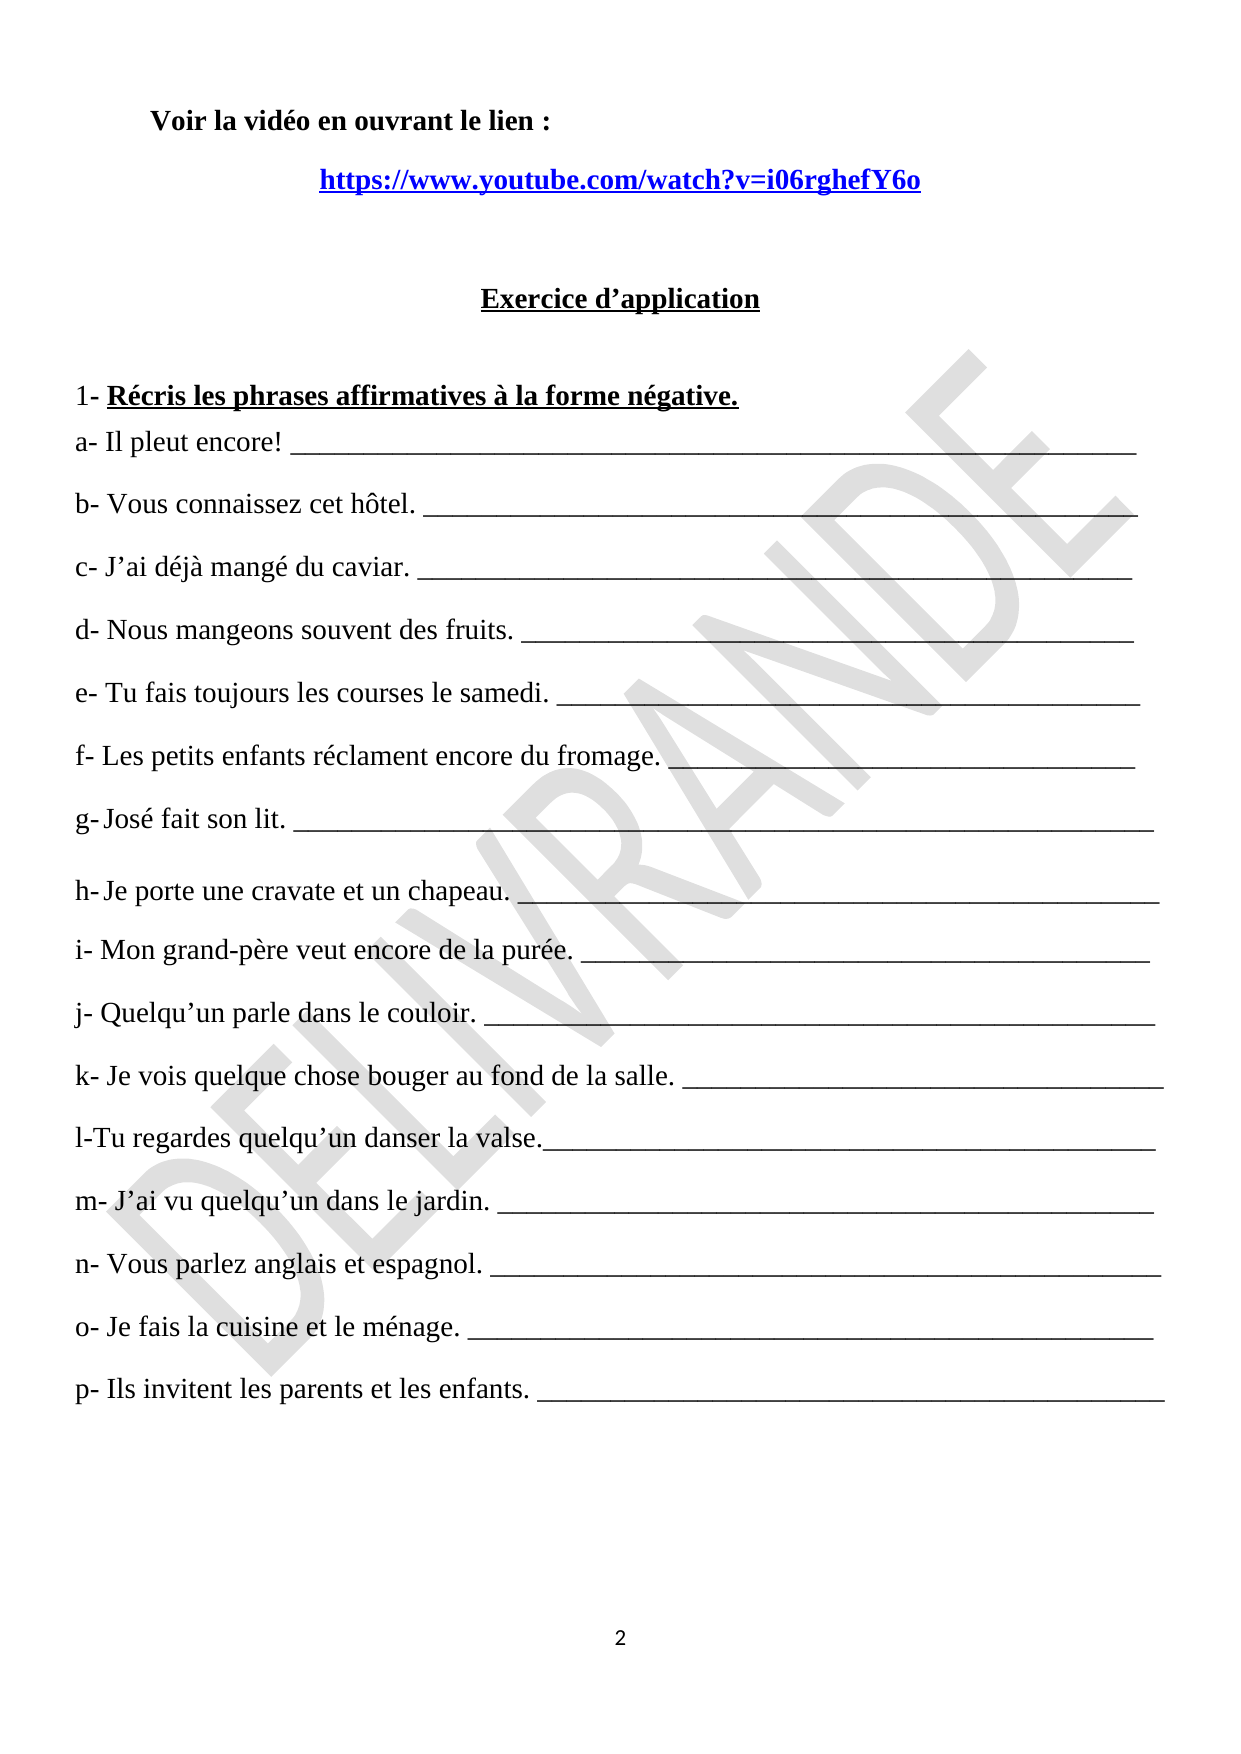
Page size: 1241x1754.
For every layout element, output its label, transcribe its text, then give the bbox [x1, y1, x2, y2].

text Exercice d’application [75, 281, 1165, 315]
text f- Les petits enfants réclament encore du fromage. ________________________________ [75, 738, 1165, 771]
text i- Mon grand-père veut encore de la purée. _______________________________________ [75, 932, 1165, 966]
list Je porte une cravate et un chapeau. ____________________________________________ [75, 873, 1165, 906]
text p- Ils invitent les parents et les enfants. ___________________________________________ [75, 1372, 1165, 1405]
text e- Tu fais toujours les courses le samedi. ________________________________________ [75, 675, 1165, 709]
text j- Quelqu’un parle dans le couloir. ______________________________________________ [75, 995, 1165, 1028]
text d- Nous mangeons souvent des fruits. __________________________________________ [75, 612, 1165, 646]
text o- Je fais la cuisine et le ménage. _______________________________________________ [75, 1309, 1165, 1342]
text n- Vous parlez anglais et espagnol. ______________________________________________ [75, 1246, 1165, 1279]
text a- Il pleut encore! __________________________________________________________ [75, 424, 1165, 457]
list José fait son lit. ___________________________________________________________ [75, 801, 1165, 834]
text l-Tu regardes quelqu’un danser la valse.__________________________________________ [75, 1120, 1165, 1154]
text k- Je vois quelque chose bouger au fond de la salle. _________________________________ [75, 1058, 1165, 1091]
text Voir la vidéo en ouvrant le lien : [150, 103, 1165, 137]
text 1- Récris les phrases affirmatives à la forme négative. [75, 378, 1165, 411]
text b- Vous connaissez cet hôtel. _________________________________________________ [75, 487, 1165, 520]
text c- J’ai déjà mangé du caviar. _________________________________________________ [75, 549, 1165, 583]
text https://www.youtube.com/watch?v=i06rghefY6o [75, 162, 1165, 196]
text m- J’ai vu quelqu’un dans le jardin. _____________________________________________ [75, 1183, 1165, 1217]
